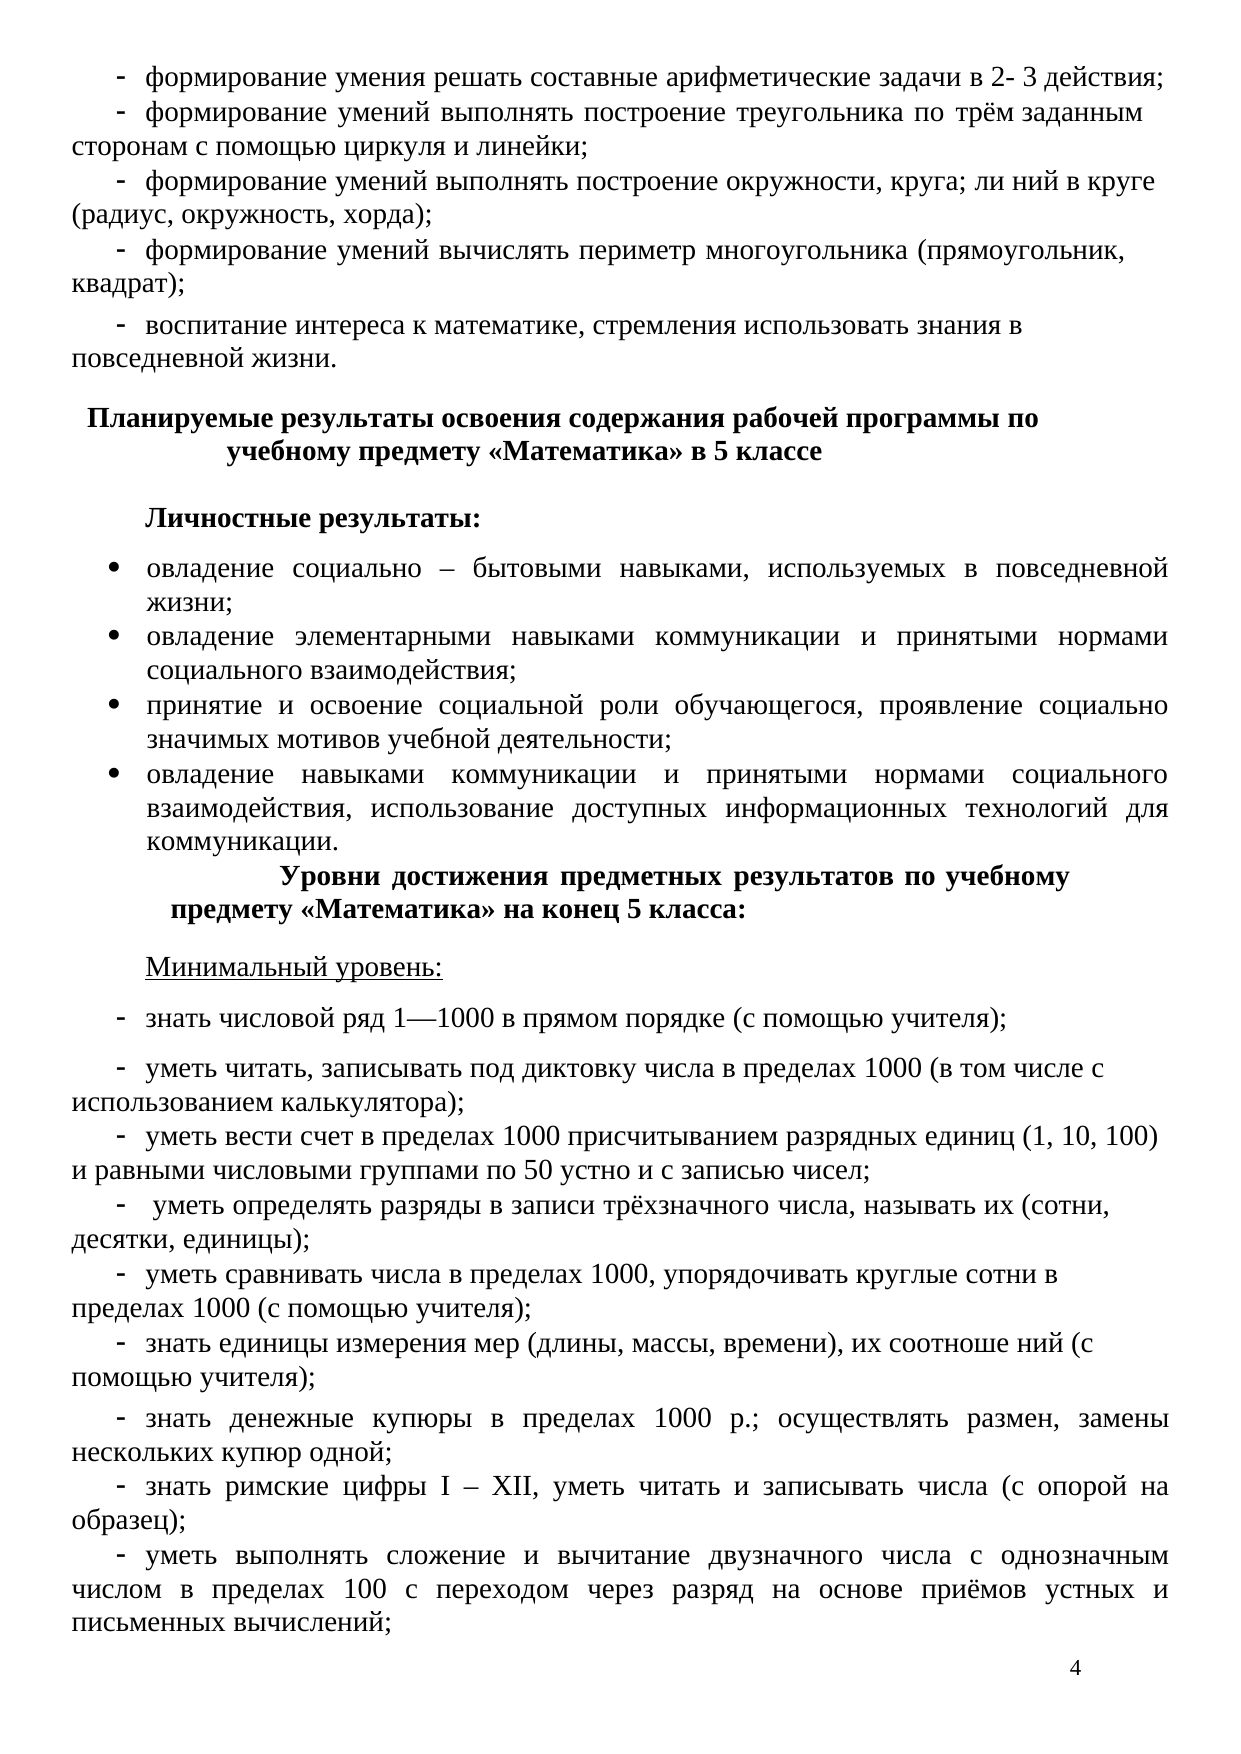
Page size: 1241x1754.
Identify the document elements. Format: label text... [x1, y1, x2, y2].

list знать единицы измерения мер (длины, массы, времени), их соотноше ний (с помощью учителя); [71, 1325, 1169, 1392]
list воспитание интереса к математике, стремления использовать знания в повседневной жизни. [71, 307, 1169, 374]
list формирование умений вычислять периметр многоугольника (прямоугольник, квадрат); [71, 232, 1169, 299]
list знать римские цифры I – XII, уметь читать и записывать числа (с опорой на образец); [71, 1468, 1170, 1535]
list знать числовой ряд 1—1000 в прямом порядке (с помощью учителя); [116, 1000, 1181, 1034]
list формирование умений выполнять построение треугольника по трём заданным сторонам с помощью циркуля и линейки; [71, 94, 1169, 162]
list уметь определять разряды в записи трёхзначного числа, называть их (сотни, десятки, единицы); [71, 1187, 1169, 1254]
list формирование умения решать составные арифметические задачи в 2- 3 действия; [71, 59, 1170, 93]
list овладение навыками коммуникации и принятыми нормами социального взаимодействия, использование доступных информационных технологий для коммуникации. [109, 756, 1169, 857]
text Минимальный уровень: [145, 949, 1181, 983]
list формирование умений выполнять построение окружности, круга; ли ний в круге (радиус, окружность, хорда); [71, 163, 1170, 230]
text Личностные результаты: [145, 500, 1181, 533]
text Планируемые результаты освоения содержания рабочей программы по учебному предмету «Математика» в 5 классе [87, 400, 1154, 467]
list овладение элементарными навыками коммуникации и принятыми нормами социального взаимодействия; [109, 618, 1168, 686]
list уметь выполнять сложение и вычитание двузначного числа с однозначным числом в пределах 100 с переходом через разряд на основе приёмов устных и письменных вычислений; [71, 1537, 1169, 1638]
list уметь сравнивать числа в пределах 1000, упорядочивать круглые сотни в пределах 1000 (с помощью учителя); [71, 1256, 1169, 1323]
list овладение социально – бытовыми навыками, используемых в повседневной жизни; [109, 550, 1169, 617]
text Уровни достижения предметных результатов по учебному предмету «Математика» на конец 5 класса: [170, 858, 1070, 925]
list уметь читать, записывать под диктовку числа в пределах 1000 (в том числе с использованием калькулятора); [71, 1050, 1168, 1117]
list принятие и освоение социальной роли обучающегося, проявление социально значимых мотивов учебной деятельности; [109, 687, 1169, 754]
list знать денежные купюры в пределах 1000 р.; осуществлять размен, замены нескольких купюр одной; [71, 1400, 1169, 1467]
list уметь вести счет в пределах 1000 присчитыванием разрядных единиц (1, 10, 100) и равными числовыми группами по 50 устно и с записью чисел; [71, 1118, 1169, 1186]
